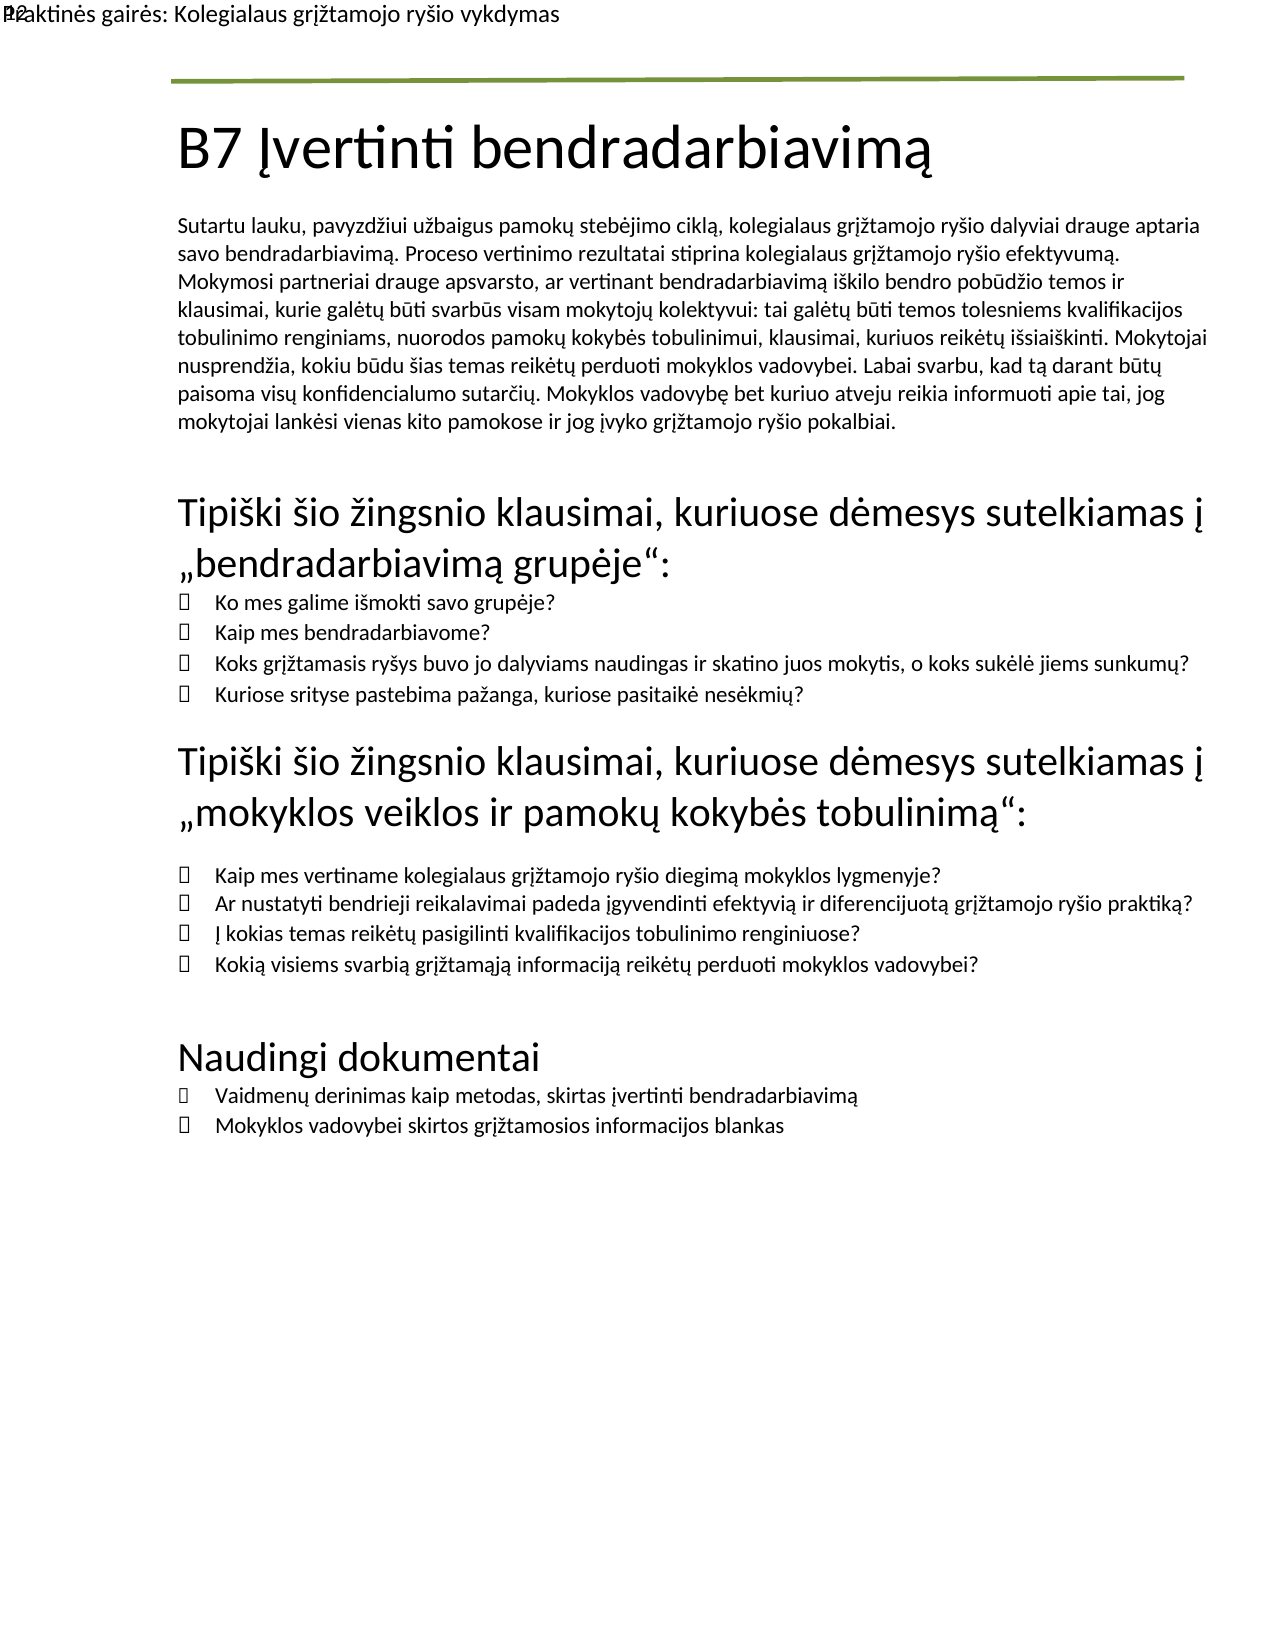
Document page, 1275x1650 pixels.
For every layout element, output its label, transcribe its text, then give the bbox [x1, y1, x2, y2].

text  Į kokias temas reikėtų pasigilinti kvalifikacijos tobulinimo renginiuose? [177, 917, 1227, 948]
subtitle Tipiški šio žingsnio klausimai, kuriuose dėmesys sutelkiamas į [177, 486, 1227, 537]
text  Koks grįžtamasis ryšys buvo jo dalyviams naudingas ir skatino juos mokytis, o koks sukėlė jiems sunkumų? [177, 647, 1227, 678]
text „mokyklos veiklos ir pamokų kokybės tobulinimą“: [177, 786, 1227, 837]
text  Mokyklos vadovybei skirtos grįžtamosios informacijos blankas [177, 1109, 1227, 1141]
text  Kaip mes vertiname kolegialaus grįžtamojo ryšio diegimą mokyklos lygmenyje? [177, 862, 1227, 889]
text  Kuriose srityse pastebima pažanga, kuriose pasitaikė nesėkmių? [177, 678, 1227, 710]
text  Ar nustatyti bendrieji reikalavimai padeda įgyvendinti efektyvią ir diferencijuotą grįžtamojo ryšio praktiką? [177, 889, 1227, 917]
subtitle Naudingi dokumentai [177, 1031, 1227, 1082]
text  Kokią visiems svarbią grįžtamąją informaciją reikėtų perduoti mokyklos vadovybei? [177, 948, 1227, 980]
text „bendradarbiavimą grupėje“: [177, 537, 1227, 588]
subtitle Tipiški šio žingsnio klausimai, kuriuose dėmesys sutelkiamas į [177, 735, 1227, 786]
text Mokymosi partneriai drauge apsvarsto, ar vertinant bendradarbiavimą iškilo bendro pobūdžio temos ir klausimai, kurie galėtų būti svarbūs visam mokytojų kolektyvui: tai galėtų būti temos tolesniems kvalifikacijos tobulinimo renginiams, nuorodos pamokų kokybės tobulinimui, klausimai, kuriuos reikėtų išsiaiškinti. Mokytojai nusprendžia, kokiu būdu šias temas reikėtų perduoti mokyklos vadovybei. Labai svarbu, kad tą darant būtų paisoma visų konfidencialumo sutarčių. Mokyklos vadovybę bet kuriuo atveju reikia informuoti apie tai, jog mokytojai lankėsi vienas kito pamokose ir jog įvyko grįžtamojo ryšio pokalbiai. [177, 267, 1215, 435]
text  Ko mes galime išmokti savo grupėje? [177, 588, 1227, 616]
text Sutartu lauku, pavyzdžiui užbaigus pamokų stebėjimo ciklą, kolegialaus grįžtamojo ryšio dalyviai drauge aptaria savo bendradarbiavimą. Proceso vertinimo rezultatai stiprina kolegialaus grįžtamojo ryšio efektyvumą. [177, 211, 1215, 267]
subtitle B7 Įvertinti bendradarbiavimą [177, 110, 1227, 184]
text  Vaidmenų derinimas kaip metodas, skirtas įvertinti bendradarbiavimą [177, 1082, 1227, 1109]
text  Kaip mes bendradarbiavome? [177, 616, 1227, 647]
